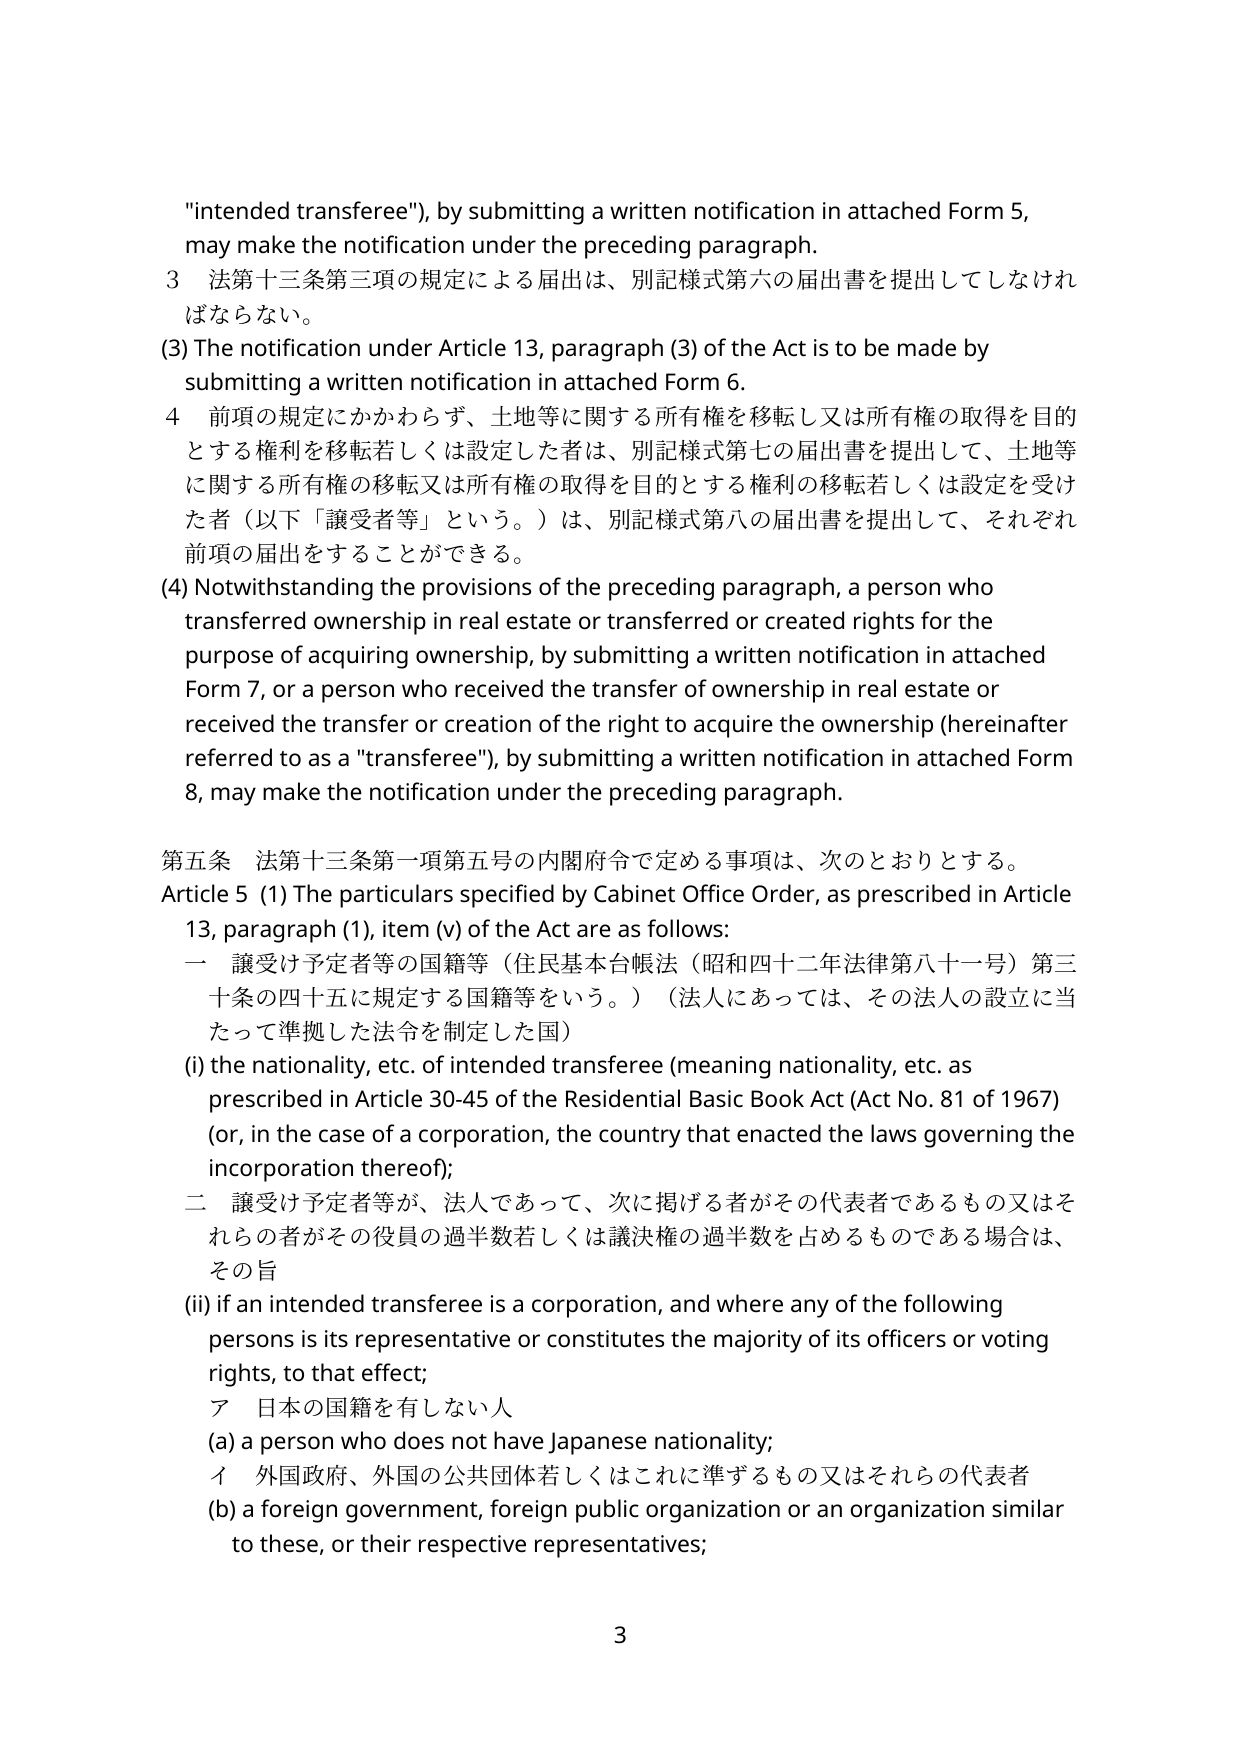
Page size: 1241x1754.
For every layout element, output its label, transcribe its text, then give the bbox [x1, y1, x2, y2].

text 第五条 法第十三条第一項第五号の内閣府令で定める事項は、次のとおりとする。 [161, 843, 1079, 877]
text (a) a person who does not have Japanese nationality; [207, 1424, 1079, 1458]
text (ii) if an intended transferee is a corporation, and where any of the following persons is its representative or constitutes the majority of its officers or voting rights, to that effect; [184, 1287, 1079, 1389]
text 二 譲受け予定者等が、法人であって、次に掲げる者がその代表者であるもの又はそれらの者がその役員の過半数若しくは議決権の過半数を占めるものである場合は、その旨 [184, 1184, 1079, 1287]
text (b) a foreign government, foreign public organization or an organization similar to these, or their respective representatives; [207, 1492, 1079, 1560]
text (3) The notification under Article 13, paragraph (3) of the Act is to be made by submitting a written notification in attached Form 6. [161, 330, 1079, 399]
text 一 譲受け予定者等の国籍等（住民基本台帳法（昭和四十二年法律第八十一号）第三十条の四十五に規定する国籍等をいう。）（法人にあっては、その法人の設立に当たって準拠した法令を制定した国） [184, 945, 1079, 1048]
text イ 外国政府、外国の公共団体若しくはこれに準ずるもの又はそれらの代表者 [207, 1458, 1079, 1492]
text ア 日本の国籍を有しない人 [207, 1389, 1079, 1424]
text ３ 法第十三条第三項の規定による届出は、別記様式第六の届出書を提出してしなければならない。 [161, 262, 1079, 330]
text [161, 194, 1079, 262]
text ４ 前項の規定にかかわらず、土地等に関する所有権を移転し又は所有権の取得を目的とする権利を移転若しくは設定した者は、別記様式第七の届出書を提出して、土地等に関する所有権の移転又は所有権の取得を目的とする権利の移転若しくは設定を受けた者（以下「譲受者等」という。）は、別記様式第八の届出書を提出して、それぞれ前項の届出をすることができる。 [161, 399, 1079, 569]
text (i) the nationality, etc. of intended transferee (meaning nationality, etc. as prescribed in Article 30-45 of the Residential Basic Book Act (Act No. 81 of 1967)(or, in the case of a corporation, the country that enacted the laws governing the incorporation thereof); [184, 1048, 1079, 1184]
text (4) Notwithstanding the provisions of the preceding paragraph, a person who transferred ownership in real estate or transferred or created rights for the purpose of acquiring ownership, by submitting a written notification in attached Form 7, or a person who received the transfer of ownership in real estate or received the transfer or creation of the right to acquire the ownership (hereinafter referred to as a "transferee"), by submitting a written notification in attached Form 8, may make the notification under the preceding paragraph. [161, 569, 1079, 809]
text Article 5 (1) The particulars specified by Cabinet Office Order, as prescribed in Article 13, paragraph (1), item (v) of the Act are as follows: [161, 877, 1079, 945]
